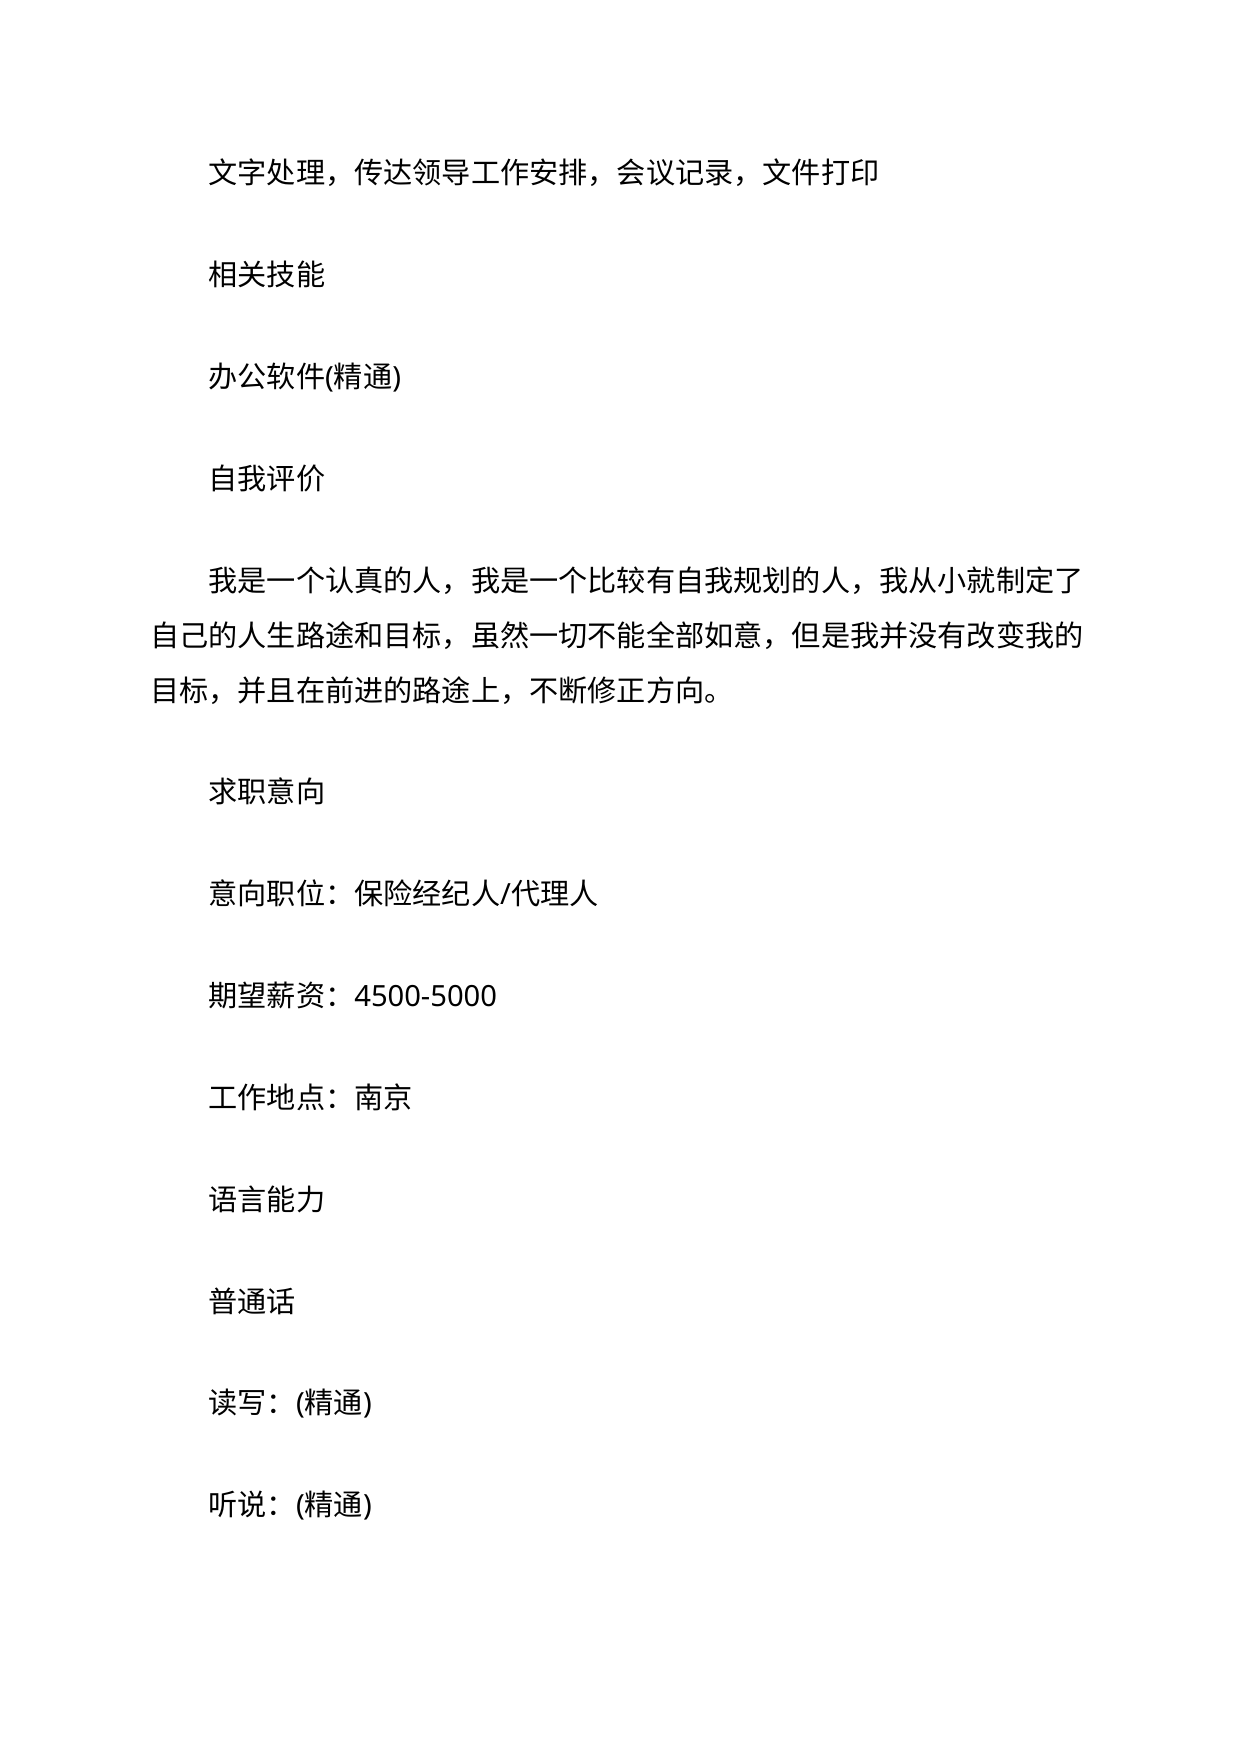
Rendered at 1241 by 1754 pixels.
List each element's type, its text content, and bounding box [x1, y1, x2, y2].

text 相关技能 [150, 252, 1090, 294]
text 读写：(精通) [150, 1380, 1090, 1422]
text 求职意向 [150, 769, 1090, 811]
text 语言能力 [150, 1176, 1090, 1219]
text 期望薪资：4500-5000 [150, 973, 1090, 1015]
text 我是一个认真的人，我是一个比较有自我规划的人，我从小就制定了自己的人生路途和目标，虽然一切不能全部如意，但是我并没有改变我的目标，并且在前进的路途上，不断修正方向。 [150, 557, 1090, 709]
text 听说：(精通) [150, 1482, 1090, 1524]
text 办公软件(精通) [150, 353, 1090, 396]
text 普通话 [150, 1278, 1090, 1320]
text 工作地点：南京 [150, 1074, 1090, 1117]
text 文字处理，传达领导工作安排，会议记录，文件打印 [150, 150, 1090, 192]
text 意向职位：保险经纪人/代理人 [150, 871, 1090, 913]
text 自我评价 [150, 456, 1090, 498]
